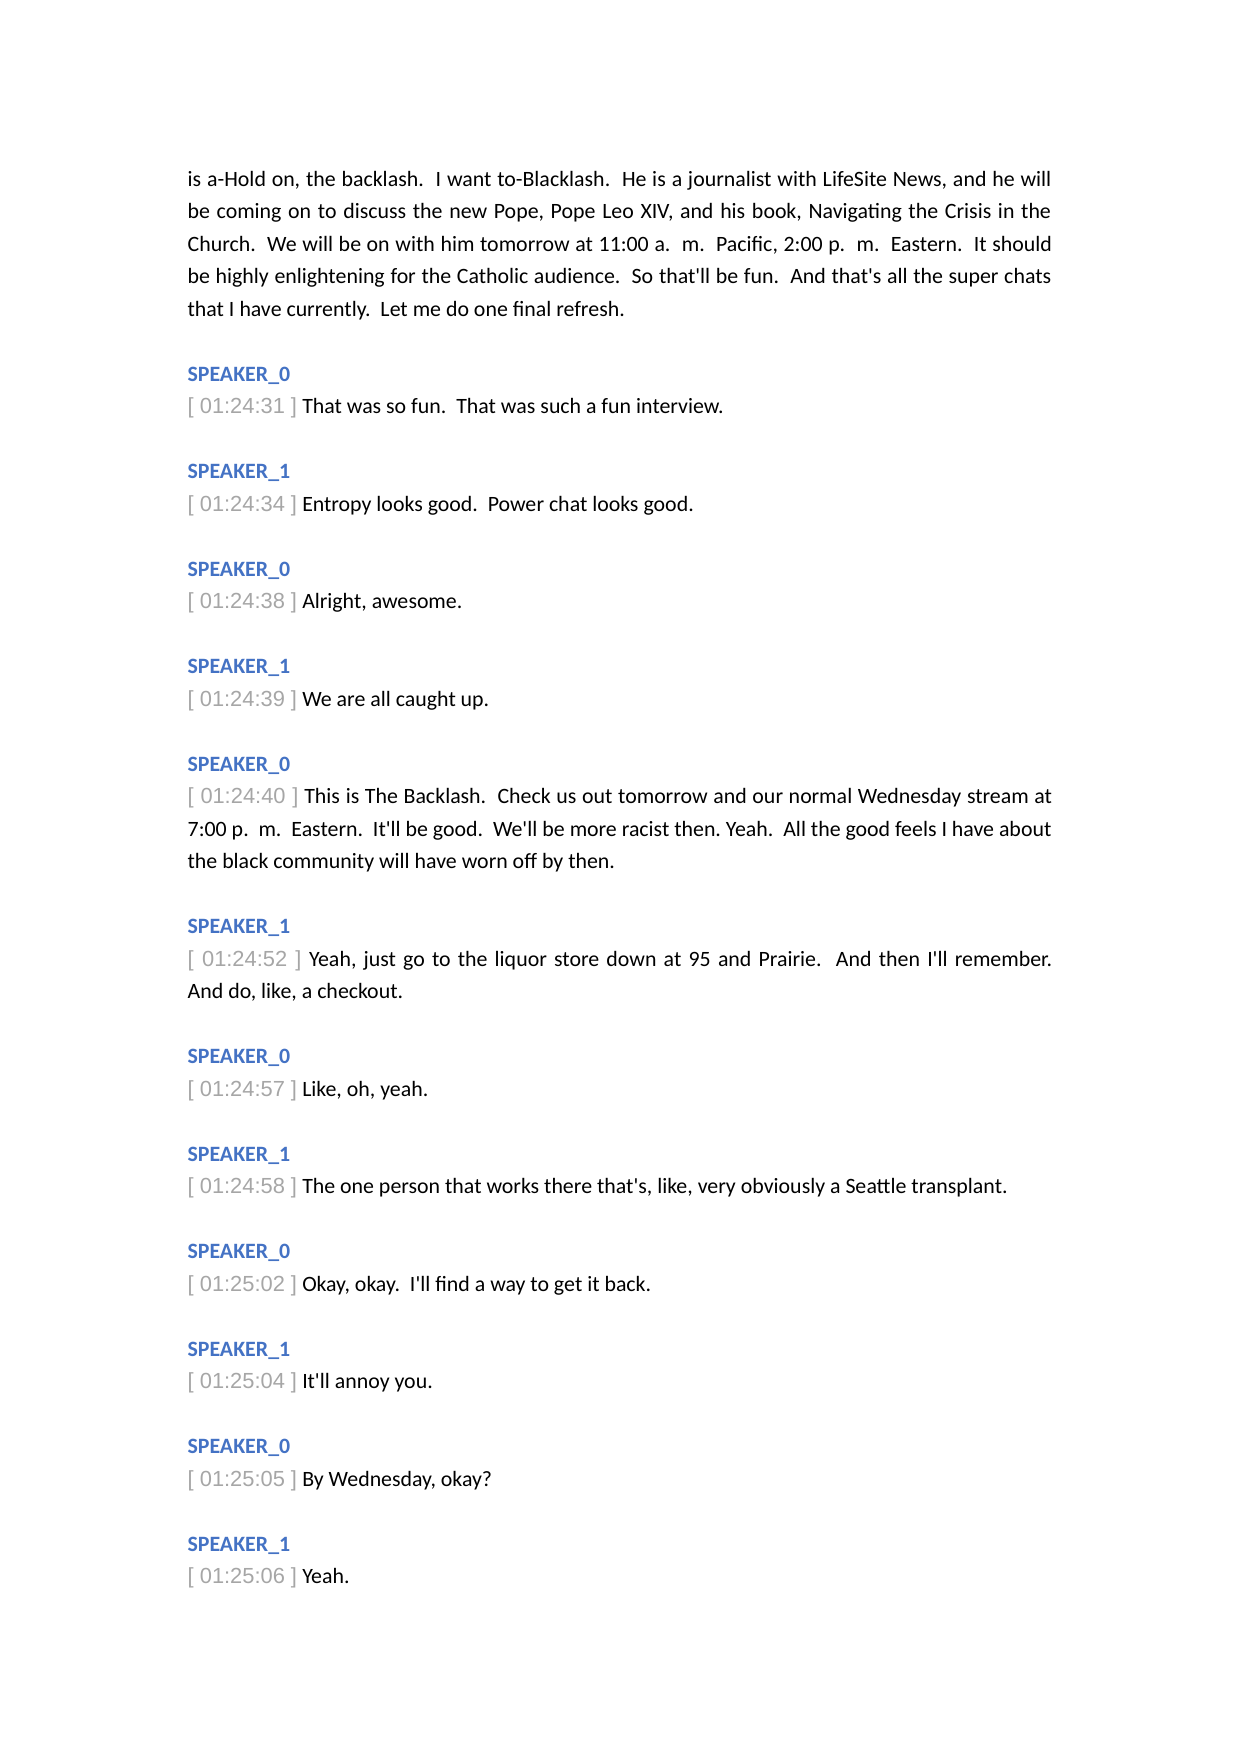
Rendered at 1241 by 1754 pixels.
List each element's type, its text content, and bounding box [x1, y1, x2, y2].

text [ 01:24:57 ] Like, oh, yeah. [187, 1072, 1053, 1104]
text [ 01:24:58 ] The one person that works there that's, like, very obviously a Seattle transplant. [187, 1169, 1053, 1202]
text [ 01:25:06 ] Yeah. [187, 1559, 1053, 1592]
text SPEAKER_0 [187, 1039, 1053, 1072]
text [ 01:24:38 ] Alright, awesome. [187, 584, 1053, 617]
text [ 01:24:31 ] That was so fun. That was such a fun interview. [187, 389, 1053, 422]
text SPEAKER_0 [187, 747, 1053, 779]
text [ 01:24:39 ] We are all caught up. [187, 682, 1053, 714]
text SPEAKER_1 [187, 1137, 1053, 1169]
text SPEAKER_1 [187, 1332, 1053, 1364]
text SPEAKER_1 [187, 909, 1053, 942]
text [ 01:24:52 ] Yeah, just go to the liquor store down at 95 and Prairie. And then I'll remember. And do, like, a checkout. [187, 942, 1053, 1007]
text [ 01:25:04 ] It'll annoy you. [187, 1364, 1053, 1397]
text [ 01:24:34 ] Entropy looks good. Power chat looks good. [187, 487, 1053, 519]
text SPEAKER_0 [187, 1234, 1053, 1267]
text [ 01:25:02 ] Okay, okay. I'll find a way to get it back. [187, 1267, 1053, 1299]
text SPEAKER_0 [187, 1429, 1053, 1462]
text SPEAKER_1 [187, 649, 1053, 682]
text SPEAKER_0 [187, 357, 1053, 389]
text [ 01:24:40 ] This is The Backlash. Check us out tomorrow and our normal Wednesday stream at 7:00 p. m. Eastern. It'll be good. We'll be more racist then. Yeah. All the good feels I have about the black community will have worn off by then. [187, 779, 1053, 877]
text SPEAKER_1 [187, 1527, 1053, 1559]
text SPEAKER_1 [187, 454, 1053, 487]
text [ 01:25:05 ] By Wednesday, okay? [187, 1462, 1053, 1494]
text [187, 162, 1053, 324]
text SPEAKER_0 [187, 552, 1053, 584]
